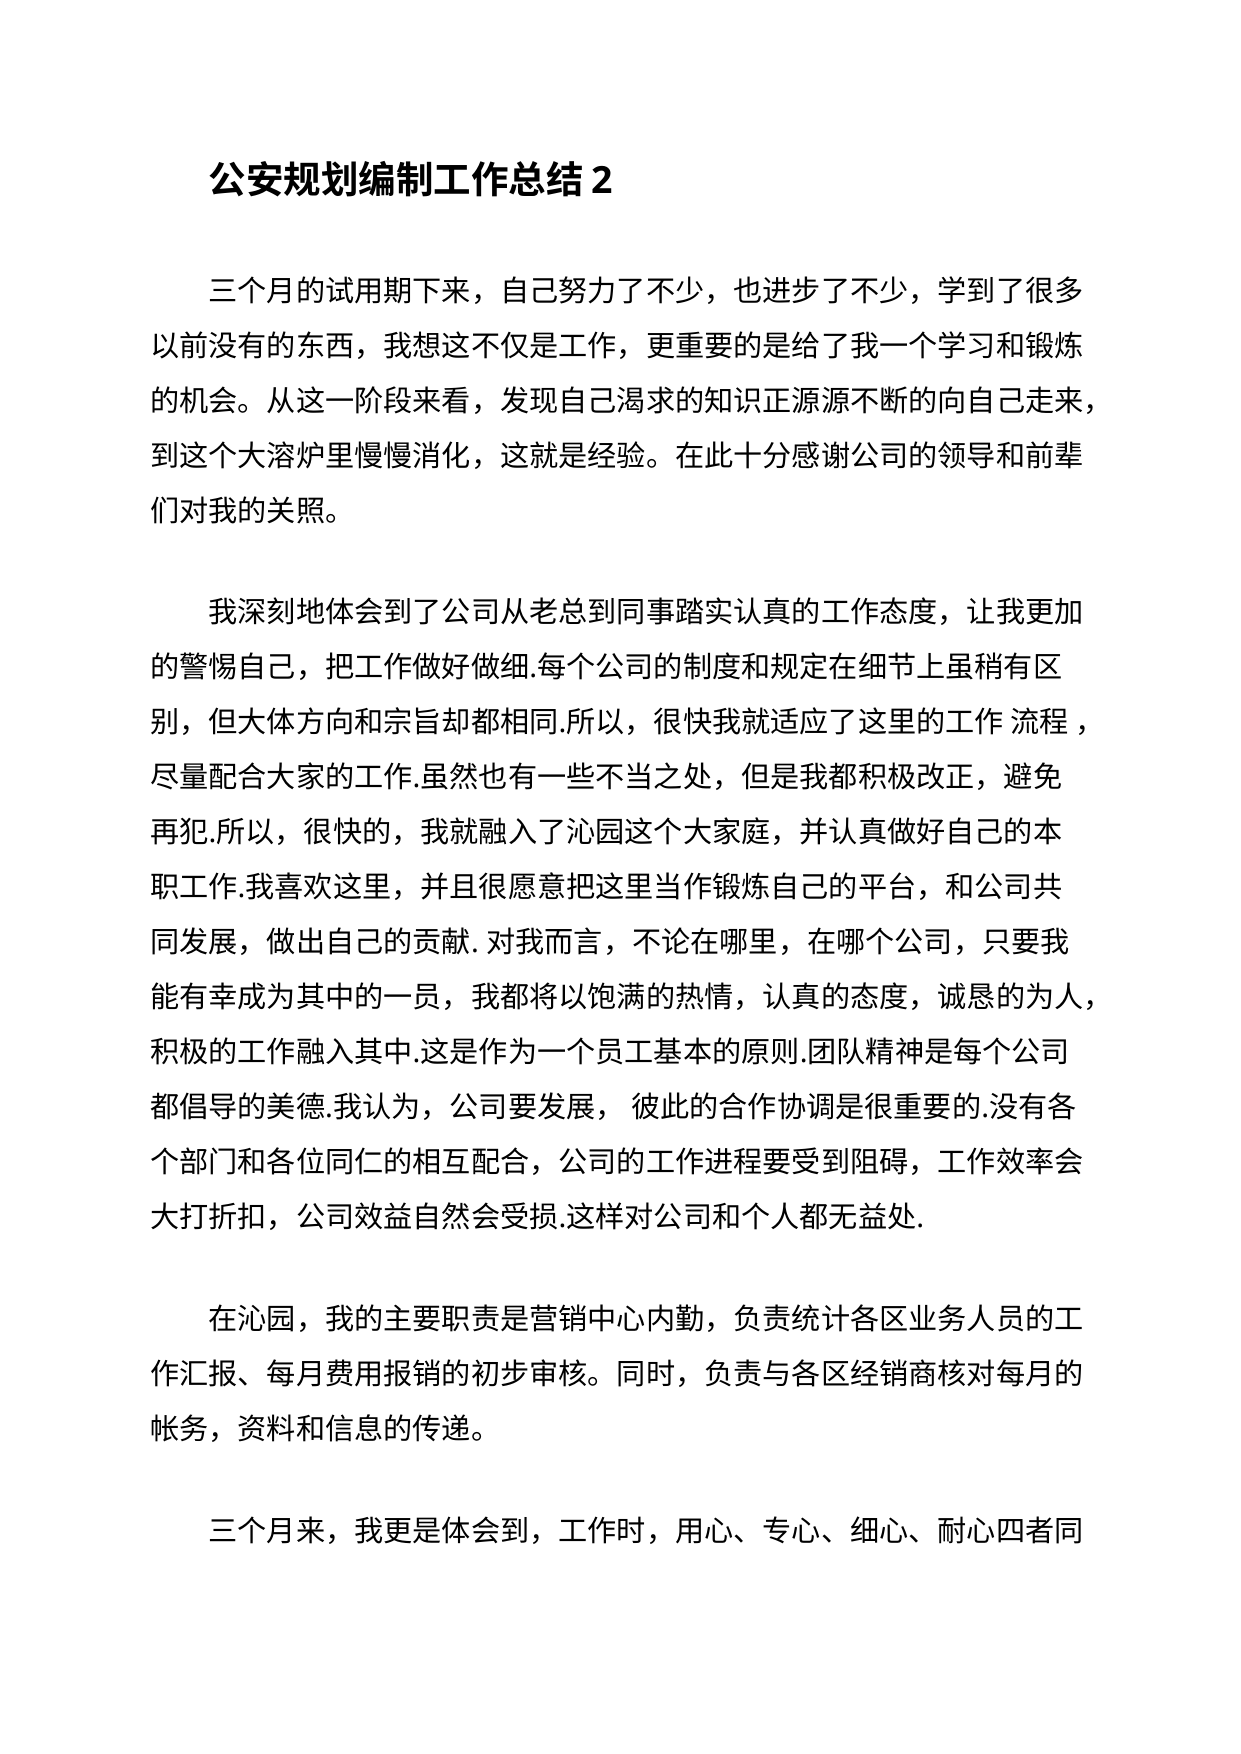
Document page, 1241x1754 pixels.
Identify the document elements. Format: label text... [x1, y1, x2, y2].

text 三个月的试用期下来，自己努力了不少，也进步了不少，学到了很多以前没有的东西，我想这不仅是工作，更重要的是给了我一个学习和锻炼的机会。从这一阶段来看，发现自己渴求的知识正源源不断的向自己走来，到这个大溶炉里慢慢消化，这就是经验。在此十分感谢公司的领导和前辈们对我的关照。 [150, 268, 1090, 529]
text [150, 1507, 1090, 1549]
text 在沁园，我的主要职责是营销中心内勤，负责统计各区业务人员的工作汇报、每月费用报销的初步审核。同时，负责与各区经销商核对每月的帐务，资料和信息的传递。 [150, 1296, 1090, 1448]
text 公安规划编制工作总结2 [150, 150, 1090, 204]
text 我深刻地体会到了公司从老总到同事踏实认真的工作态度，让我更加的警惕自己，把工作做好做细.每个公司的制度和规定在细节上虽稍有区别，但大体方向和宗旨却都相同.所以，很快我就适应了这里的工作 流程 ，尽量配合大家的工作.虽然也有一些不当之处，但是我都积极改正，避免再犯.所以，很快的，我就融入了沁园这个大家庭，并认真做好自己的本职工作.我喜欢这里，并且很愿意把这里当作锻炼自己的平台，和公司共同发展，做出自己的贡献. 对我而言，不论在哪里，在哪个公司，只要我能有幸成为其中的一员，我都将以饱满的热情，认真的态度，诚恳的为人，积极的工作融入其中.这是作为一个员工基本的原则.团队精神是每个公司都倡导的美德.我认为，公司要发展， 彼此的合作协调是很重要的.没有各个部门和各位同仁的相互配合，公司的工作进程要受到阻碍，工作效率会大打折扣，公司效益自然会受损.这样对公司和个人都无益处. [150, 589, 1090, 1236]
